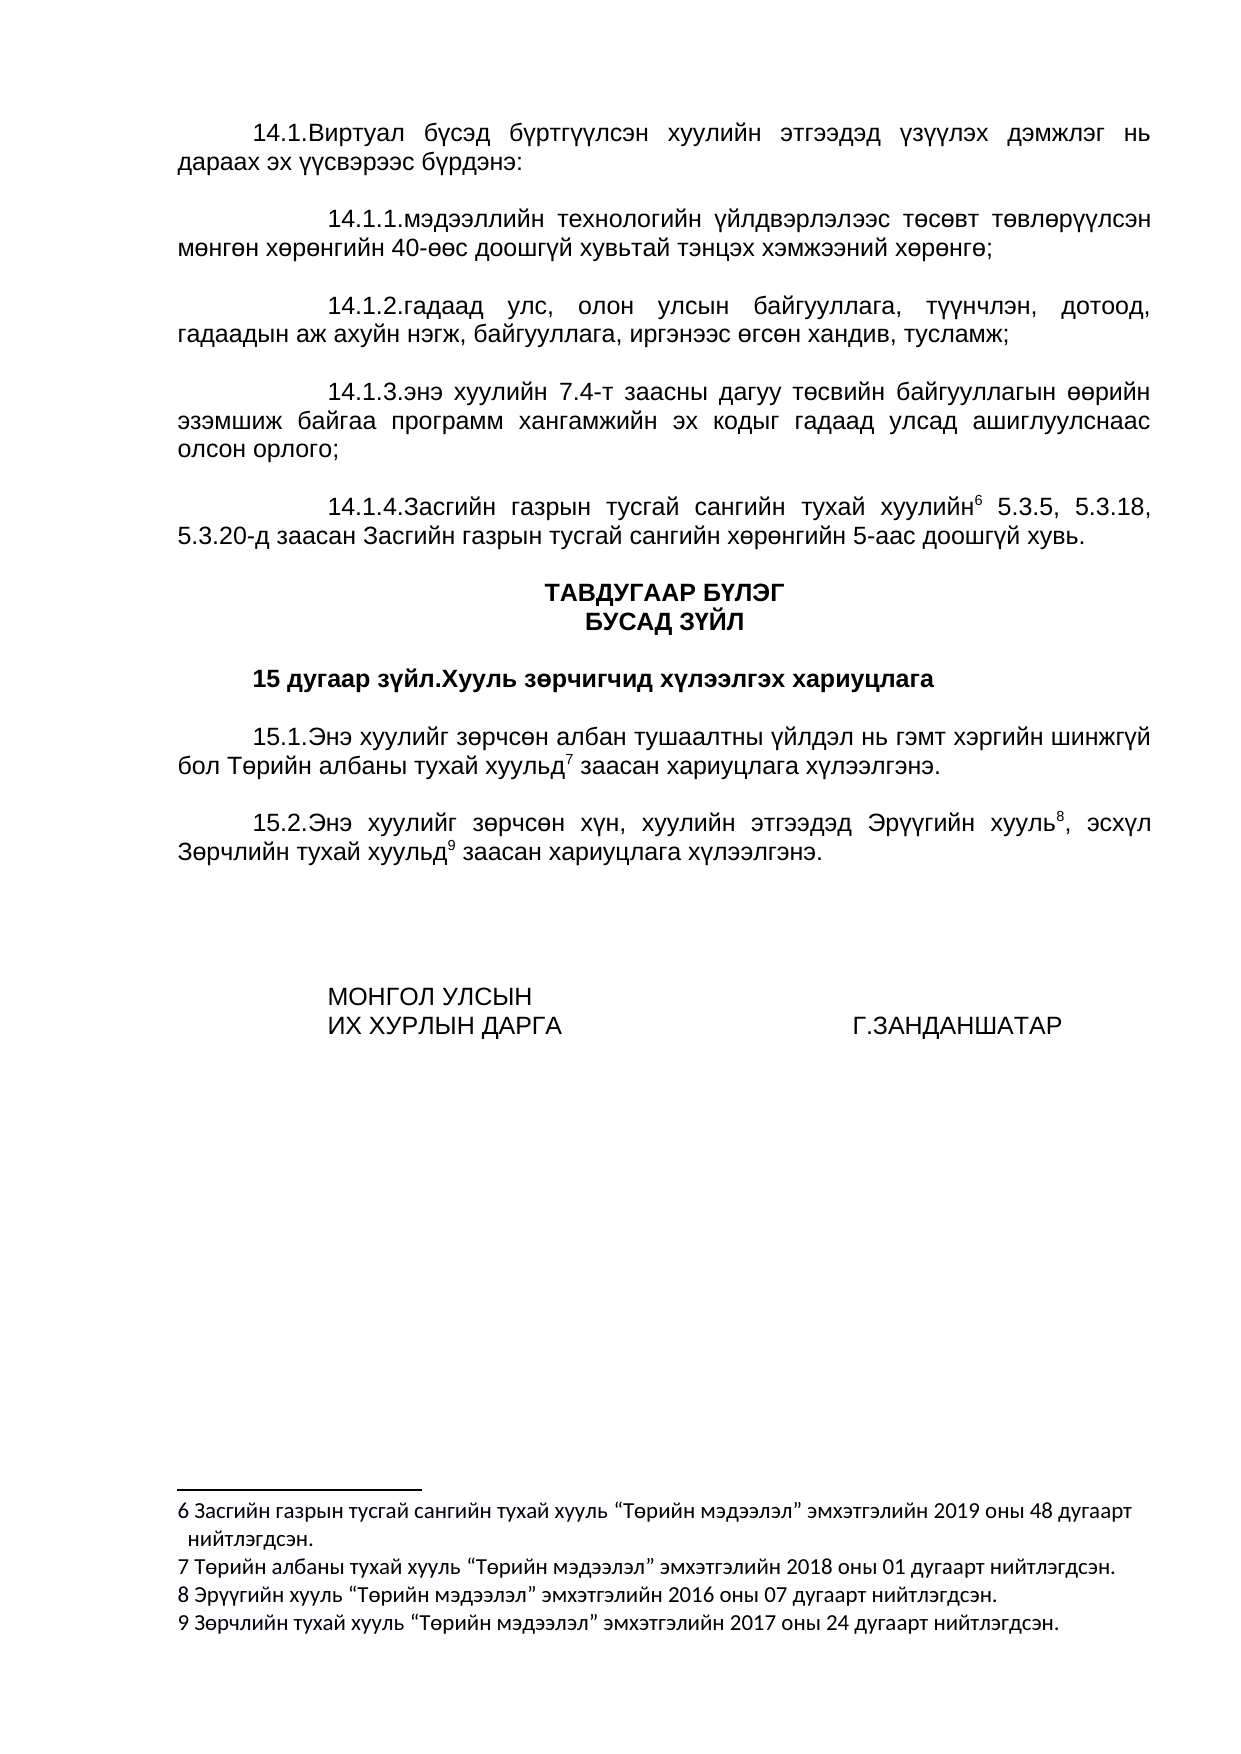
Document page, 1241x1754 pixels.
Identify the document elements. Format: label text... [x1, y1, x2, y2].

text 15.2.Энэ хуулийг зөрчсөн хүн, хуулийн этгээдэд Эрүүгийн хууль, эсхүл Зөрчлийн тухай хуульд заасан хариуцлага хүлээлгэнэ. [177, 808, 1152, 866]
text 14.1.1.мэдээллийн технологийн үйлдвэрлэлээс төсөвт төвлөрүүлсэн мөнгөн хөрөнгийн 40-өөс доошгүй хувьтай тэнцэх хэмжээний хөрөнгө; [177, 204, 1152, 262]
text 15.1.Энэ хуулийг зөрчсөн албан тушаалтны үйлдэл нь гэмт хэргийн шинжгүй бол Төрийн албаны тухай хуульд заасан хариуцлага хүлээлгэнэ. [177, 722, 1152, 779]
text 14.1.4.Засгийн газрын тусгай сангийн тухай хуулийн 5.3.5, 5.3.18, 5.3.20-д заасан Засгийн газрын тусгай сангийн хөрөнгийн 5-аас доошгүй хувь. [177, 492, 1152, 549]
text 15 дугаар зүйл.Хууль зөрчигчид хүлээлгэх хариуцлага [177, 664, 1152, 693]
text 14.1.Виртуал бүсэд бүртгүүлсэн хуулийн этгээдэд үзүүлэх дэмжлэг нь дараах эх үүсвэрээс бүрдэнэ: [177, 118, 1152, 176]
text 14.1.2.гадаад улс, олон улсын байгууллага, түүнчлэн, дотоод, гадаадын аж ахуйн нэгж, байгууллага, иргэнээс өгсөн хандив, тусламж; [177, 291, 1152, 348]
text ТАВДУГААР БҮЛЭГ [177, 578, 1152, 607]
text ИХ ХУРЛЫН ДАРГА Г.ЗАНДАНШАТАР [252, 1011, 1152, 1040]
text МОНГОЛ УЛСЫН [252, 982, 1152, 1011]
text БУСАД ЗҮЙЛ [177, 607, 1152, 636]
text 14.1.3.энэ хуулийн 7.4-т заасны дагуу төсвийн байгууллагын өөрийн эзэмшиж байгаа программ хангамжийн эх кодыг гадаад улсад ашиглуулснаас олсон орлого; [177, 377, 1152, 463]
